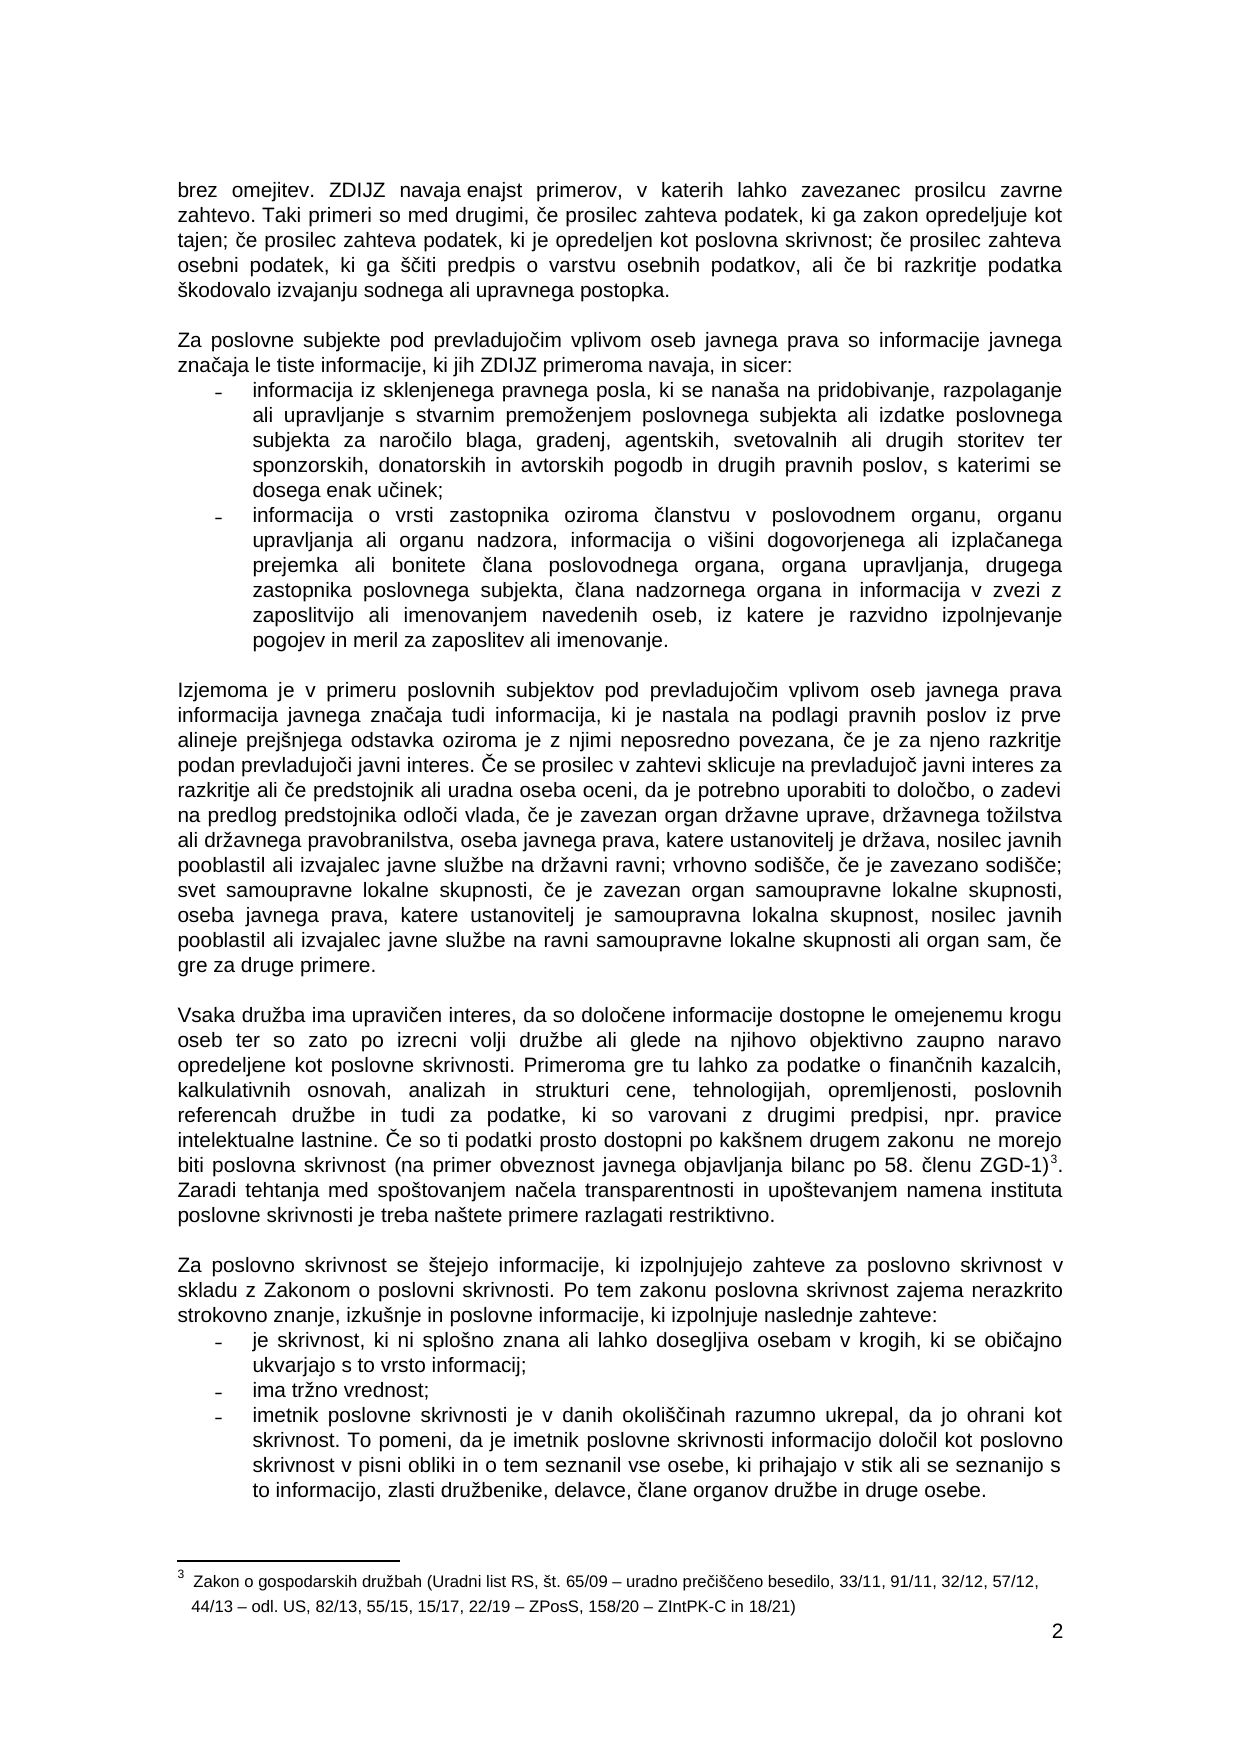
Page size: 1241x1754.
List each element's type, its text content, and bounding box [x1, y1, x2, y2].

text Za poslovno skrivnost se štejejo informacije, ki izpolnjujejo zahteve za poslovno skrivnost v skladu z Zakonom o poslovni skrivnosti. Po tem zakonu poslovna skrivnost zajema nerazkrito strokovno znanje, izkušnje in poslovne informacije, ki izpolnjuje naslednje zahteve: [177, 1252, 1063, 1327]
list ima tržno vrednost; [215, 1377, 1063, 1402]
text Izjemoma je v primeru poslovnih subjektov pod prevladujočim vplivom oseb javnega prava informacija javnega značaja tudi informacija, ki je nastala na podlagi pravnih poslov iz prve alineje prejšnjega odstavka oziroma je z njimi neposredno povezana, če je za njeno razkritje podan prevladujoči javni interes. Če se prosilec v zahtevi sklicuje na prevladujoč javni interes za razkritje ali če predstojnik ali uradna oseba oceni, da je potrebno uporabiti to določbo, o zadevi na predlog predstojnika odloči vlada, če je zavezan organ državne uprave, državnega tožilstva ali državnega pravobranilstva, oseba javnega prava, katere ustanovitelj je država, nosilec javnih pooblastil ali izvajalec javne službe na državni ravni; vrhovno sodišče, če je zavezano sodišče; svet samoupravne lokalne skupnosti, če je zavezan organ samoupravne lokalne skupnosti, oseba javnega prava, katere ustanovitelj je samoupravna lokalna skupnost, nosilec javnih pooblastil ali izvajalec javne službe na ravni samoupravne lokalne skupnosti ali organ sam, če gre za druge primere. [177, 677, 1063, 977]
text Za poslovne subjekte pod prevladujočim vplivom oseb javnega prava so informacije javnega značaja le tiste informacije, ki jih ZDIJZ primeroma navaja, in sicer: [177, 327, 1063, 377]
list informacija iz sklenjenega pravnega posla, ki se nanaša na pridobivanje, razpolaganje ali upravljanje s stvarnim premoženjem poslovnega subjekta ali izdatke poslovnega subjekta za naročilo blaga, gradenj, agentskih, svetovalnih ali drugih storitev ter sponzorskih, donatorskih in avtorskih pogodb in drugih pravnih poslov, s katerimi se dosega enak učinek; [215, 377, 1063, 502]
list informacija o vrsti zastopnika oziroma članstvu v poslovodnem organu, organu upravljanja ali organu nadzora, informacija o višini dogovorjenega ali izplačanega prejemka ali bonitete člana poslovodnega organa, organa upravljanja, drugega zastopnika poslovnega subjekta, člana nadzornega organa in informacija v zvezi z zaposlitvijo ali imenovanjem navedenih oseb, iz katere je razvidno izpolnjevanje pogojev in meril za zaposlitev ali imenovanje. [215, 502, 1063, 652]
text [177, 177, 1063, 302]
text Vsaka družba ima upravičen interes, da so določene informacije dostopne le omejenemu krogu oseb ter so zato po izrecni volji družbe ali glede na njihovo objektivno zaupno naravo opredeljene kot poslovne skrivnosti. Primeroma gre tu lahko za podatke o finančnih kazalcih, kalkulativnih osnovah, analizah in strukturi cene, tehnologijah, opremljenosti, poslovnih referencah družbe in tudi za podatke, ki so varovani z drugimi predpisi, npr. pravice intelektualne lastnine. Če so ti podatki prosto dostopni po kakšnem drugem zakonu ne morejo biti poslovna skrivnost (na primer obveznost javnega objavljanja bilanc po 58. členu ZGD-1). Zaradi tehtanja med spoštovanjem načela transparentnosti in upoštevanjem namena instituta poslovne skrivnosti je treba naštete primere razlagati restriktivno. [177, 1002, 1063, 1227]
list je skrivnost, ki ni splošno znana ali lahko dosegljiva osebam v krogih, ki se običajno ukvarjajo s to vrsto informacij; [215, 1327, 1063, 1377]
list imetnik poslovne skrivnosti je v danih okoliščinah razumno ukrepal, da jo ohrani kot skrivnost. To pomeni, da je imetnik poslovne skrivnosti informacijo določil kot poslovno skrivnost v pisni obliki in o tem seznanil vse osebe, ki prihajajo v stik ali se seznanijo s to informacijo, zlasti družbenike, delavce, člane organov družbe in druge osebe. [215, 1402, 1063, 1502]
